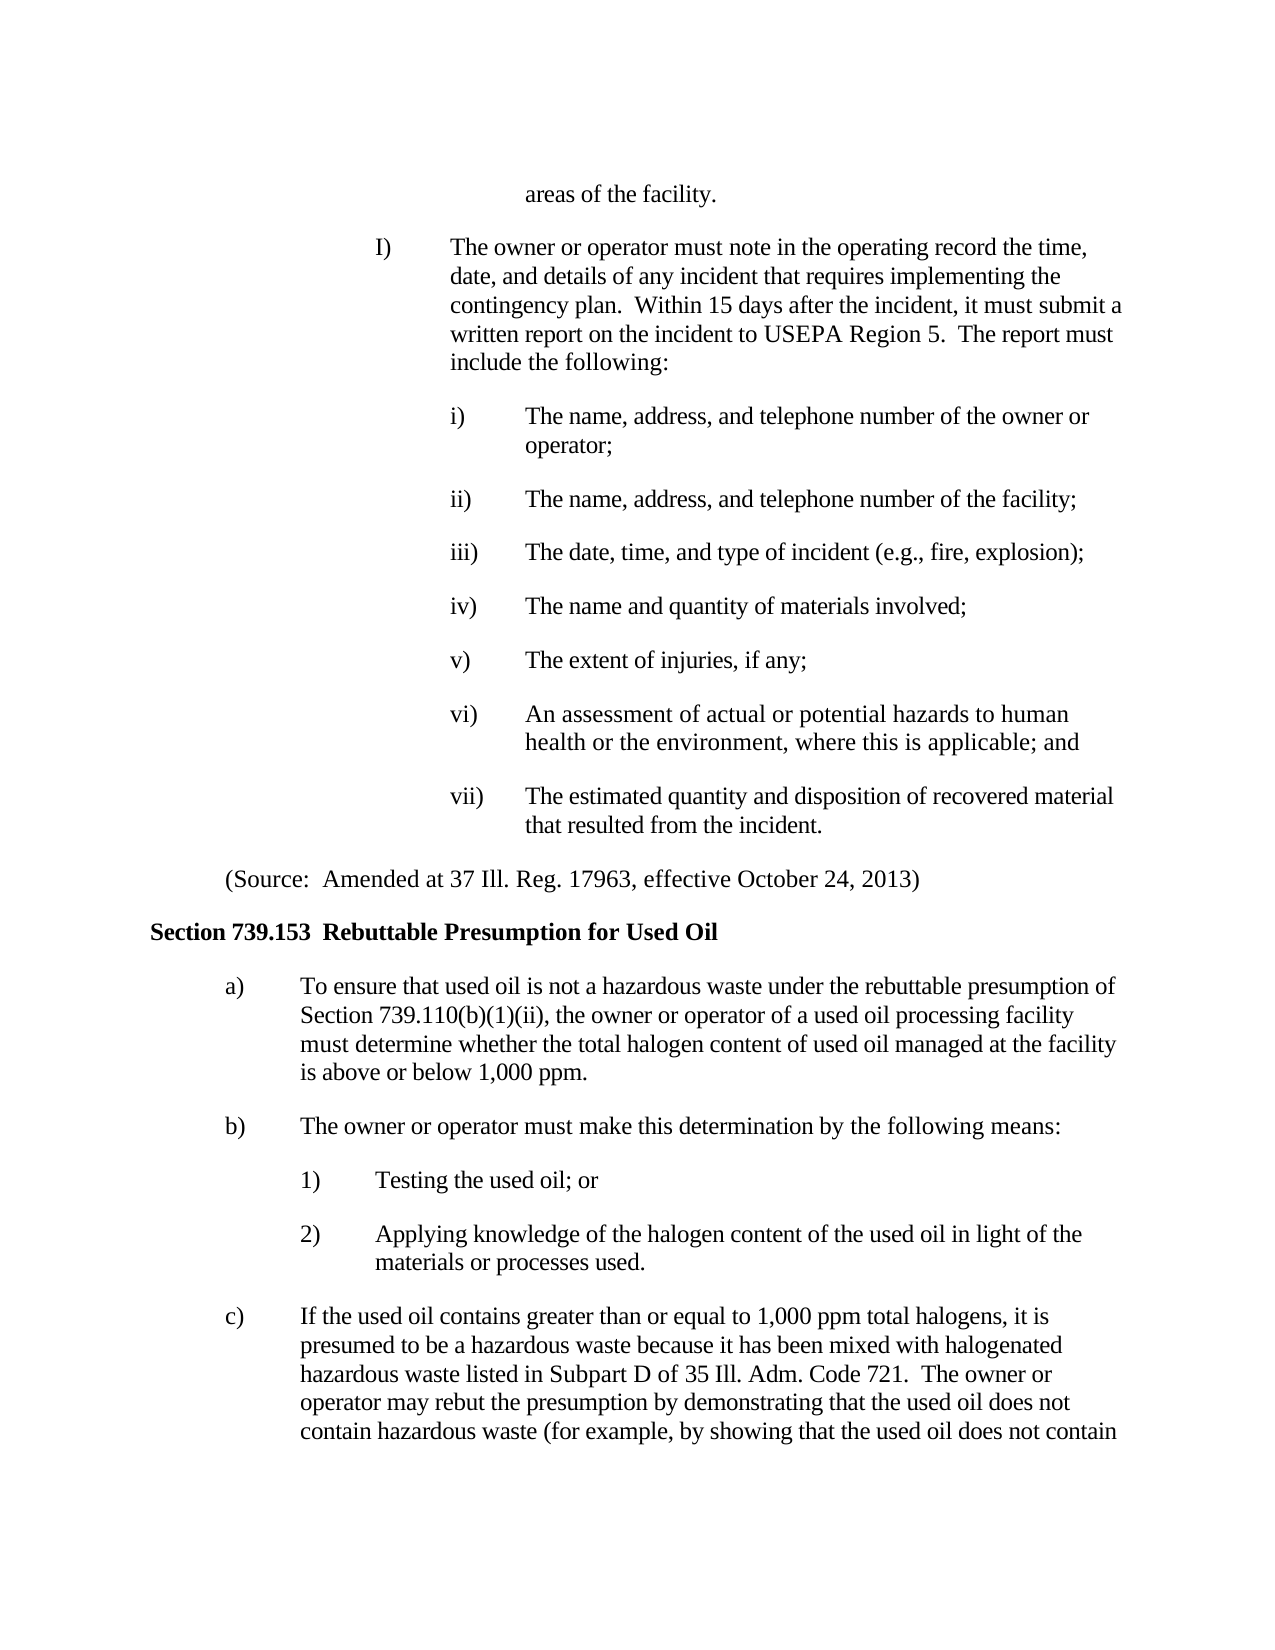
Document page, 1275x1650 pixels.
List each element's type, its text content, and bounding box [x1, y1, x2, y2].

text iii) The date, time, and type of incident (e.g., fire, explosion); [450, 537, 1125, 566]
text i) The name, address, and telephone number of the owner or operator; [450, 401, 1125, 459]
text I) The owner or operator must note in the operating record the time, date, and details of any incident that requires implementing the contingency plan. Within 15 days after the incident, it must submit a written report on the incident to USEPA Region 5. The report must include the following: [375, 232, 1125, 376]
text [450, 179, 1125, 207]
text v) The extent of injuries, if any; [450, 645, 1125, 674]
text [225, 1301, 1125, 1445]
text Section 739.153 Rebuttable Presumption for Used Oil [150, 917, 1125, 946]
text vii) The estimated quantity and disposition of recovered material that resulted from the incident. [450, 781, 1125, 839]
text 2) Applying knowledge of the halogen content of the used oil in light of the materials or processes used. [300, 1219, 1125, 1276]
text vi) An assessment of actual or potential hazards to human health or the environment, where this is applicable; and [450, 699, 1125, 756]
text iv) The name and quantity of materials involved; [450, 591, 1125, 620]
text 1) Testing the used oil; or [300, 1165, 1125, 1194]
text ii) The name, address, and telephone number of the facility; [450, 484, 1125, 512]
text (Source: Amended at 37 Ill. Reg. 17963, effective October 24, 2013) [225, 864, 1125, 892]
text b) The owner or operator must make this determination by the following means: [225, 1111, 1125, 1140]
text a) To ensure that used oil is not a hazardous waste under the rebuttable presumption of Section 739.110(b)(1)(ii), the owner or operator of a used oil processing facility must determine whether the total halogen content of used oil managed at the facility is above or below 1,000 ppm. [225, 971, 1125, 1086]
